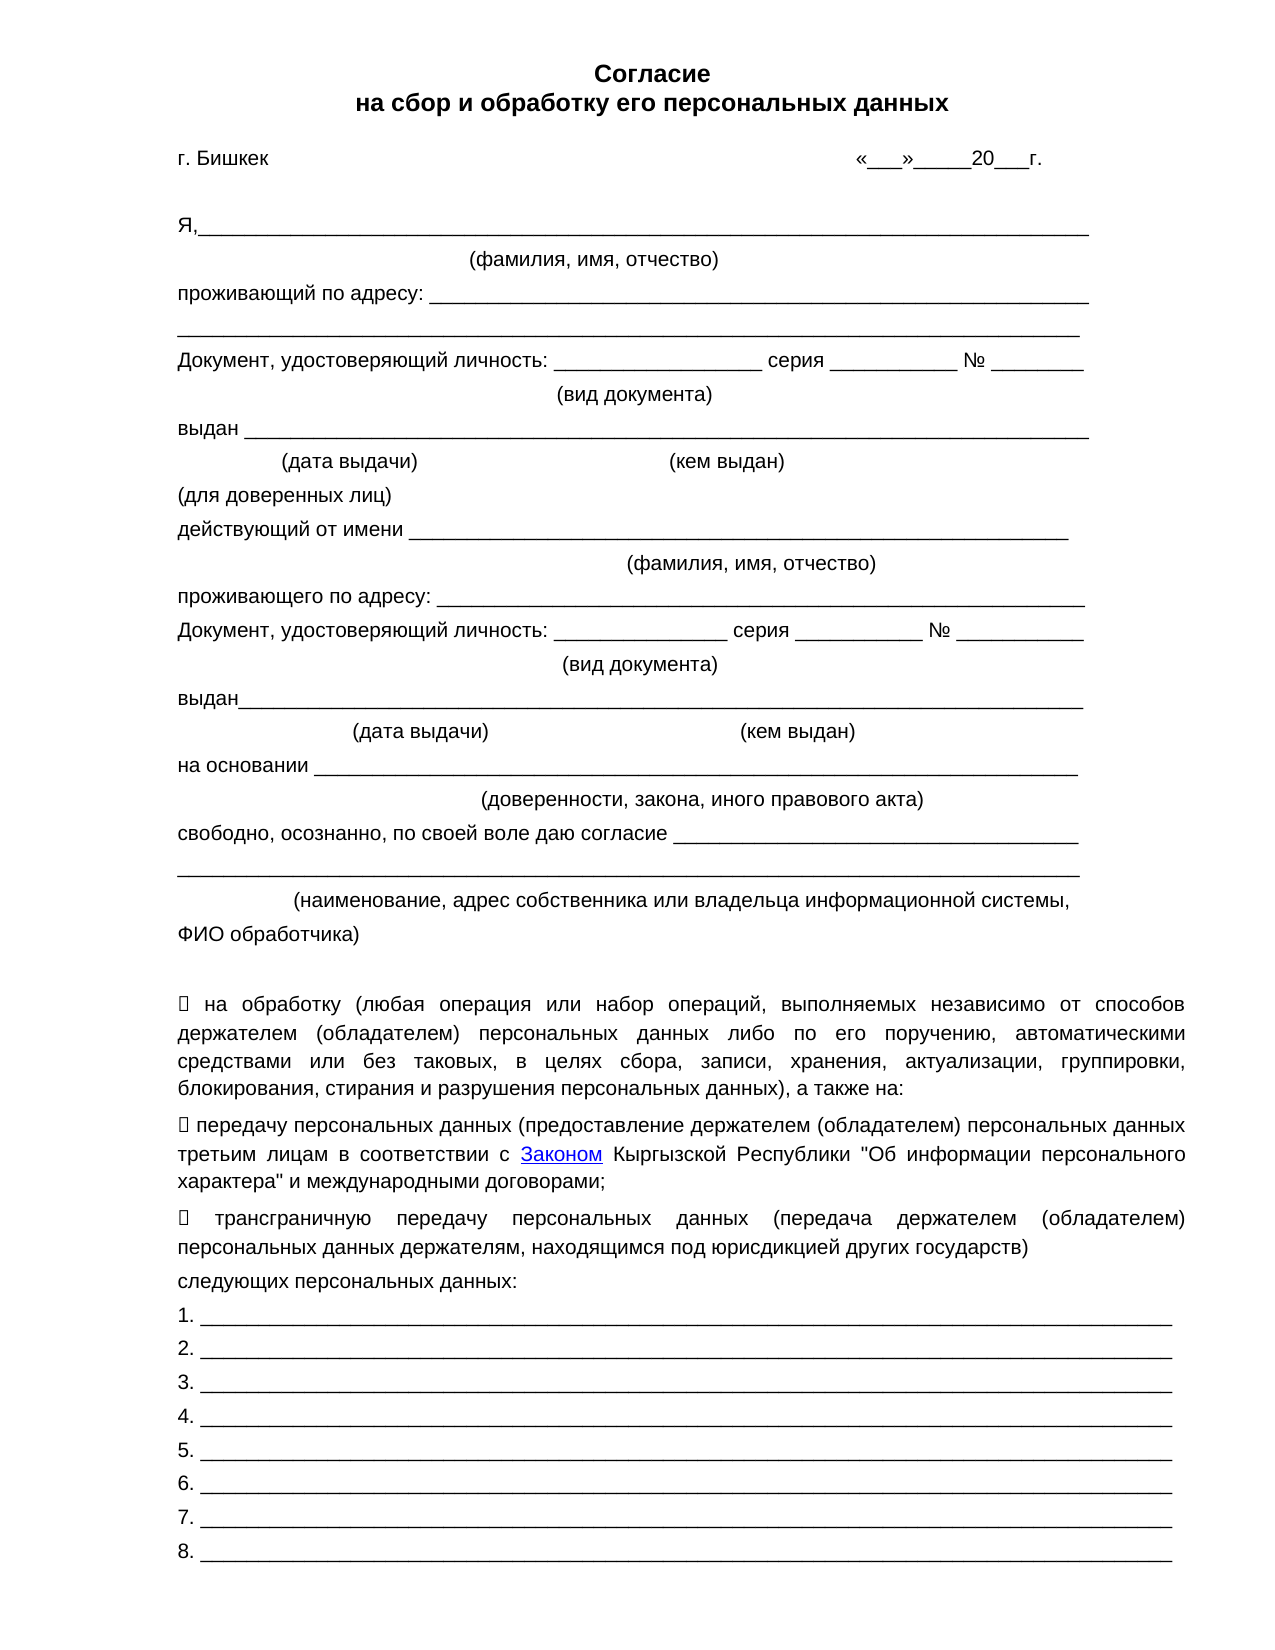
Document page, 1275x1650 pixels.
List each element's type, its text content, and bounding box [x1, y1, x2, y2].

text 6. ____________________________________________________________________________________ [118, 1471, 1186, 1495]
text на основании __________________________________________________________________ [118, 753, 1186, 777]
text  трансграничную передачу персональных данных (передача держателем (обладателем) персональных данных держателям, находящимся под юрисдикцией других государств) [177, 1203, 1186, 1259]
text г. Бишкек «___»_____20___г. [118, 145, 1186, 169]
text проживающего по адресу: ________________________________________________________ [118, 584, 1186, 608]
text действующий от имени _________________________________________________________ [118, 517, 1186, 541]
text свободно, осознанно, по своей воле даю согласие ___________________________________ [118, 820, 1186, 844]
text ______________________________________________________________________________ [118, 854, 1186, 878]
text Документ, удостоверяющий личность: __________________ серия ___________ № ________ [118, 348, 1186, 372]
text 7. ____________________________________________________________________________________ [118, 1505, 1186, 1529]
text ______________________________________________________________________________ [118, 314, 1186, 338]
text (фамилия, имя, отчество) [118, 550, 1186, 574]
text  на обработку (любая операция или набор операций, выполняемых независимо от способов держателем (обладателем) персональных данных либо по его поручению, автоматическими средствами или без таковых, в целях сбора, записи, хранения, актуализации, группировки, блокирования, стирания и разрушения персональных данных), а также на: [177, 989, 1186, 1100]
text 5. ____________________________________________________________________________________ [118, 1437, 1186, 1461]
text (фамилия, имя, отчество) [118, 247, 1186, 271]
text Согласие [236, 59, 1068, 88]
text (доверенности, закона, иного правового акта) [118, 787, 1186, 811]
text (дата выдачи) (кем выдан) [118, 449, 1186, 473]
text Я,_____________________________________________________________________________ [118, 213, 1186, 237]
text ФИО обработчика) [118, 922, 1186, 946]
text (наименование, адрес собственника или владельца информационной системы, [118, 888, 1186, 912]
text проживающий по адресу: _________________________________________________________ [118, 280, 1186, 304]
text Документ, удостоверяющий личность: _______________ серия ___________ № ___________ [118, 618, 1186, 642]
text 8. ____________________________________________________________________________________ [118, 1539, 1186, 1563]
text (для доверенных лиц) [118, 483, 1186, 507]
text 3. ____________________________________________________________________________________ [118, 1370, 1186, 1394]
text 1. ____________________________________________________________________________________ [118, 1302, 1186, 1326]
text 2. ____________________________________________________________________________________ [118, 1336, 1186, 1360]
text (дата выдачи) (кем выдан) [118, 719, 1186, 743]
text  передачу персональных данных (предоставление держателем (обладателем) персональных данных третьим лицам в соответствии с Законом Кыргызской Республики "Об информации персонального характера" и международными договорами; [177, 1110, 1186, 1193]
text на сбор и обработку его персональных данных [236, 88, 1068, 117]
text (вид документа) [118, 382, 1186, 406]
text выдан _________________________________________________________________________ [118, 415, 1186, 439]
text следующих персональных данных: [118, 1269, 1186, 1293]
text выдан_________________________________________________________________________ [118, 685, 1186, 709]
text 4. ____________________________________________________________________________________ [118, 1404, 1186, 1428]
text (вид документа) [118, 652, 1186, 676]
